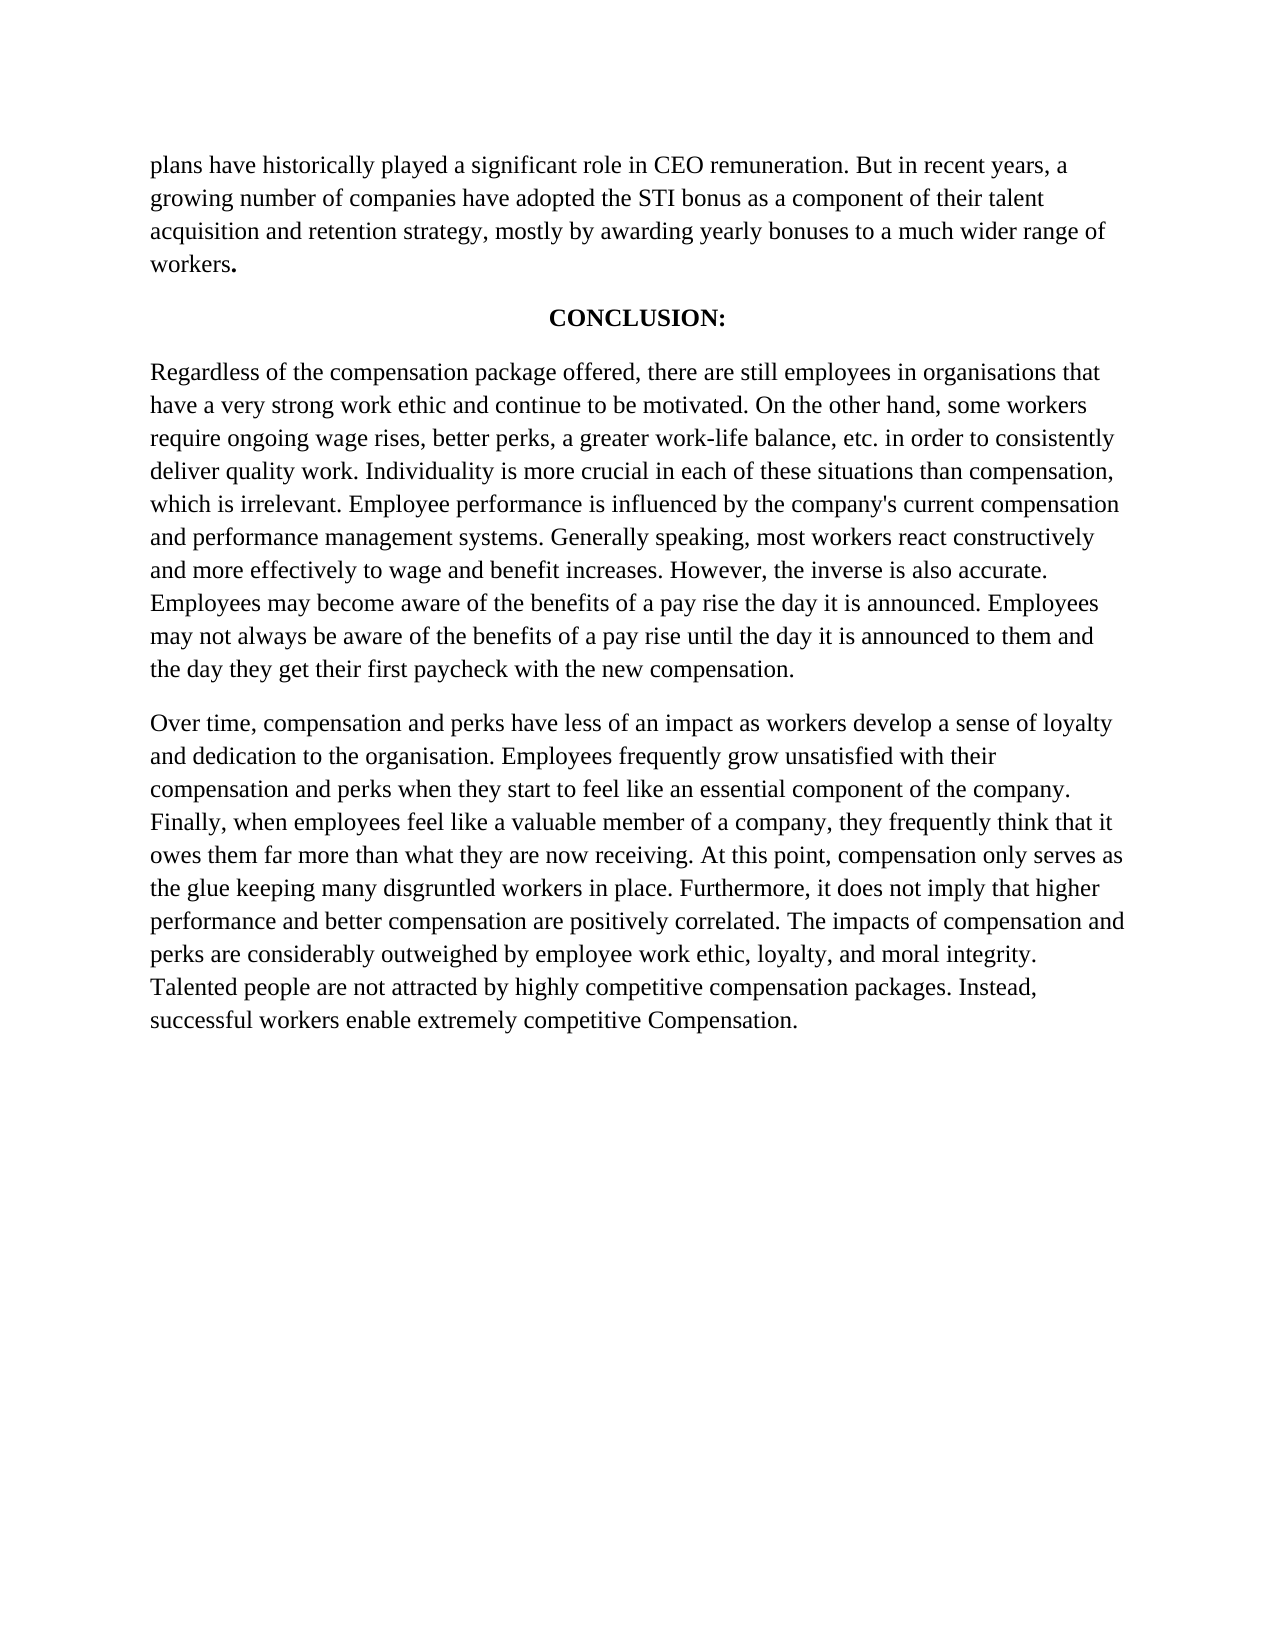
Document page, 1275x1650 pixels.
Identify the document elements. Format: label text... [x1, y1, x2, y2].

text CONCLUSION: [150, 303, 1125, 332]
text Over time, compensation and perks have less of an impact as workers develop a sense of loyalty and dedication to the organisation. Employees frequently grow unsatisfied with their compensation and perks when they start to feel like an essential component of the company. Finally, when employees feel like a valuable member of a company, they frequently think that it owes them far more than what they are now receiving. At this point, compensation only serves as the glue keeping many disgruntled workers in place. Furthermore, it does not imply that higher performance and better compensation are positively correlated. The impacts of compensation and perks are considerably outweighed by employee work ethic, loyalty, and moral integrity. Talented people are not attracted by highly competitive compensation packages. Instead, successful workers enable extremely competitive Compensation. [150, 708, 1125, 1034]
text Regardless of the compensation package offered, there are still employees in organisations that have a very strong work ethic and continue to be motivated. On the other hand, some workers require ongoing wage rises, better perks, a greater work-life balance, etc. in order to consistently deliver quality work. Individuality is more crucial in each of these situations than compensation, which is irrelevant. Employee performance is influenced by the company's current compensation and performance management systems. Generally speaking, most workers react constructively and more effectively to wage and benefit increases. However, the inverse is also accurate. Employees may become aware of the benefits of a pay rise the day it is announced. Employees may not always be aware of the benefits of a pay rise until the day it is announced to them and the day they get their first paycheck with the new compensation. [150, 357, 1125, 683]
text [150, 150, 1125, 278]
